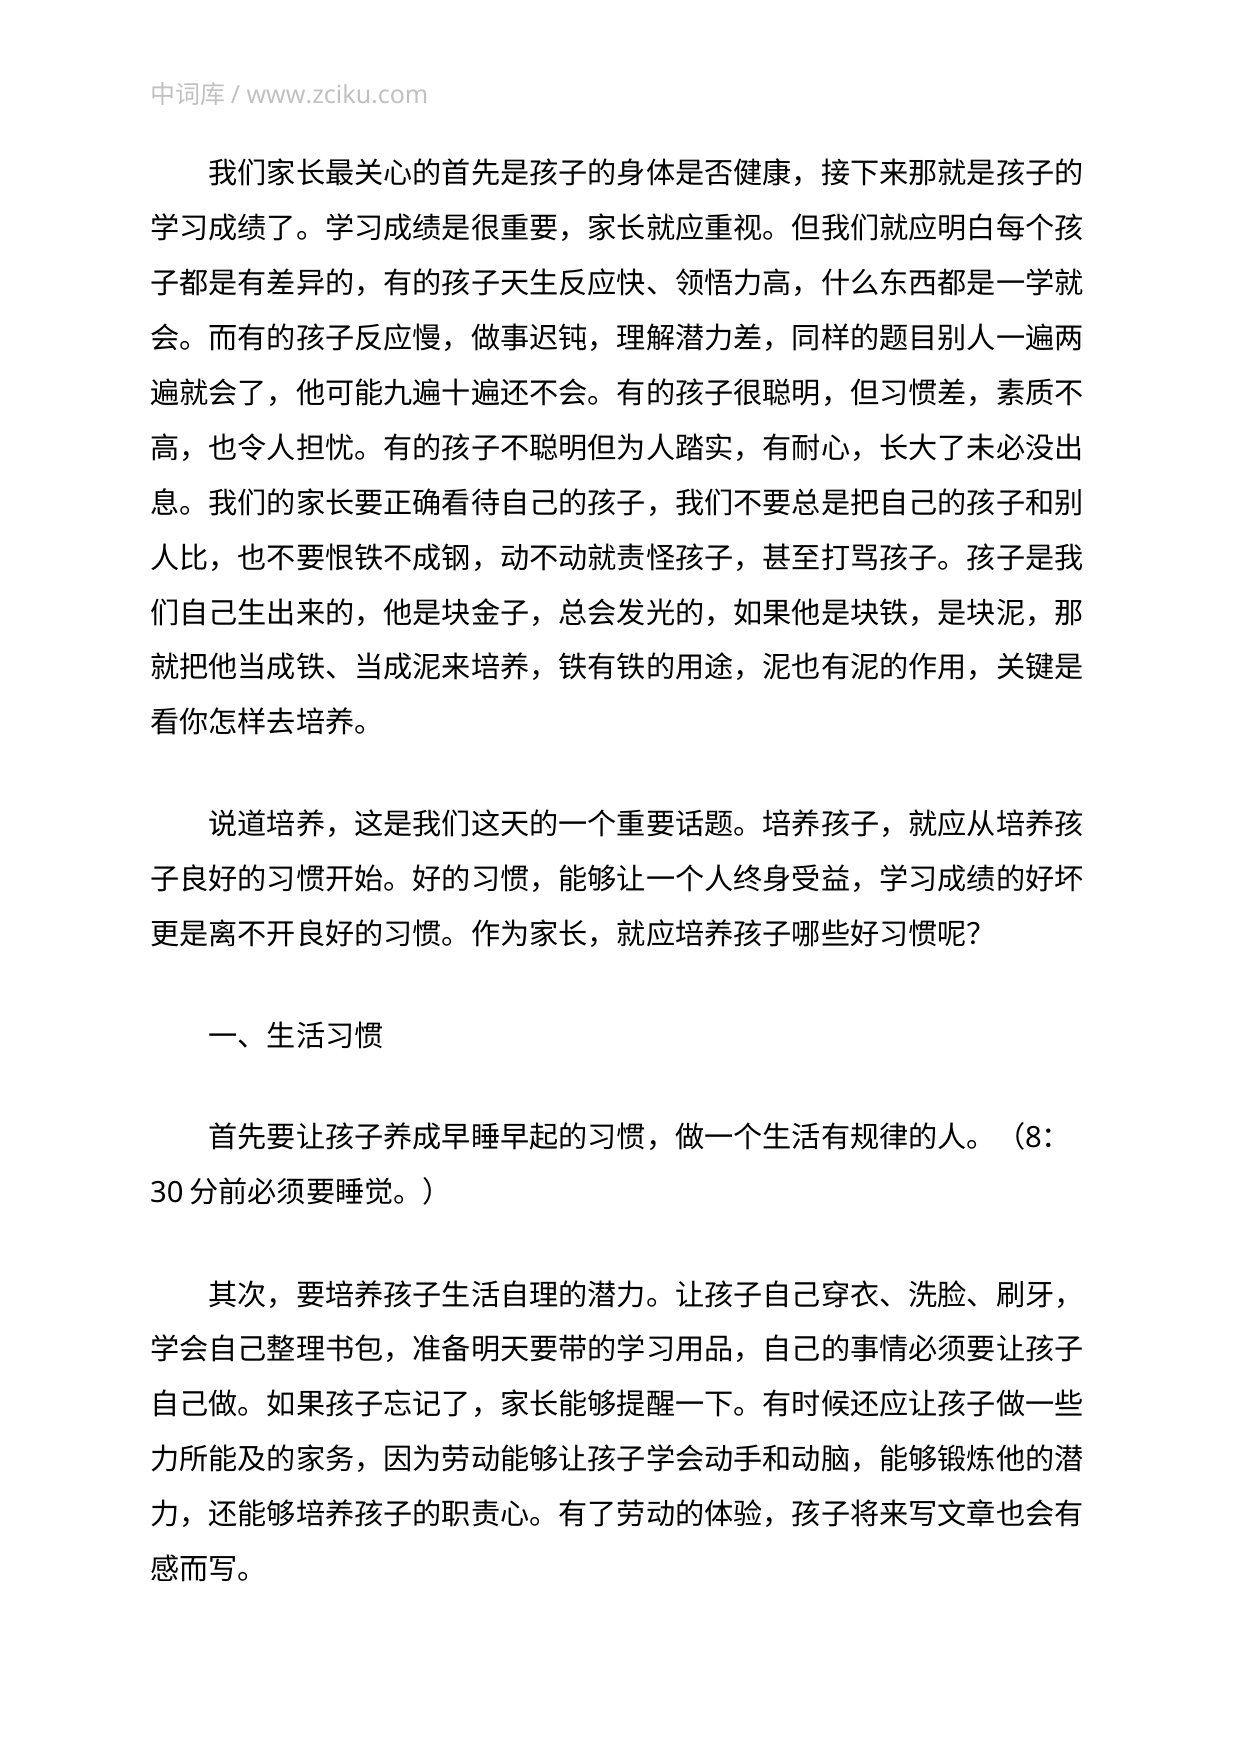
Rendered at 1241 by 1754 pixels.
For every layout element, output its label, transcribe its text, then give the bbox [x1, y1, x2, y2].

text 一、生活习惯 [150, 1012, 1090, 1054]
text 其次，要培养孩子生活自理的潜力。让孩子自己穿衣、洗脸、刷牙，学会自己整理书包，准备明天要带的学习用品，自己的事情必须要让孩子自己做。如果孩子忘记了，家长能够提醒一下。有时候还应让孩子做一些力所能及的家务，因为劳动能够让孩子学会动手和动脑，能够锻炼他的潜力，还能够培养孩子的职责心。有了劳动的体验，孩子将来写文章也会有感而写。 [150, 1271, 1090, 1588]
text 我们家长最关心的首先是孩子的身体是否健康，接下来那就是孩子的学习成绩了。学习成绩是很重要，家长就应重视。但我们就应明白每个孩子都是有差异的，有的孩子天生反应快、领悟力高，什么东西都是一学就会。而有的孩子反应慢，做事迟钝，理解潜力差，同样的题目别人一遍两遍就会了，他可能九遍十遍还不会。有的孩子很聪明，但习惯差，素质不高，也令人担忧。有的孩子不聪明但为人踏实，有耐心，长大了未必没出息。我们的家长要正确看待自己的孩子，我们不要总是把自己的孩子和别人比，也不要恨铁不成钢，动不动就责怪孩子，甚至打骂孩子。孩子是我们自己生出来的，他是块金子，总会发光的，如果他是块铁，是块泥，那就把他当成铁、当成泥来培养，铁有铁的用途，泥也有泥的作用，关键是看你怎样去培养。 [150, 150, 1090, 741]
text 首先要让孩子养成早睡早起的习惯，做一个生活有规律的人。（8：30分前必须要睡觉。） [150, 1114, 1090, 1211]
text 说道培养，这是我们这天的一个重要话题。培养孩子，就应从培养孩子良好的习惯开始。好的习惯，能够让一个人终身受益，学习成绩的好坏更是离不开良好的习惯。作为家长，就应培养孩子哪些好习惯呢？ [150, 801, 1090, 953]
